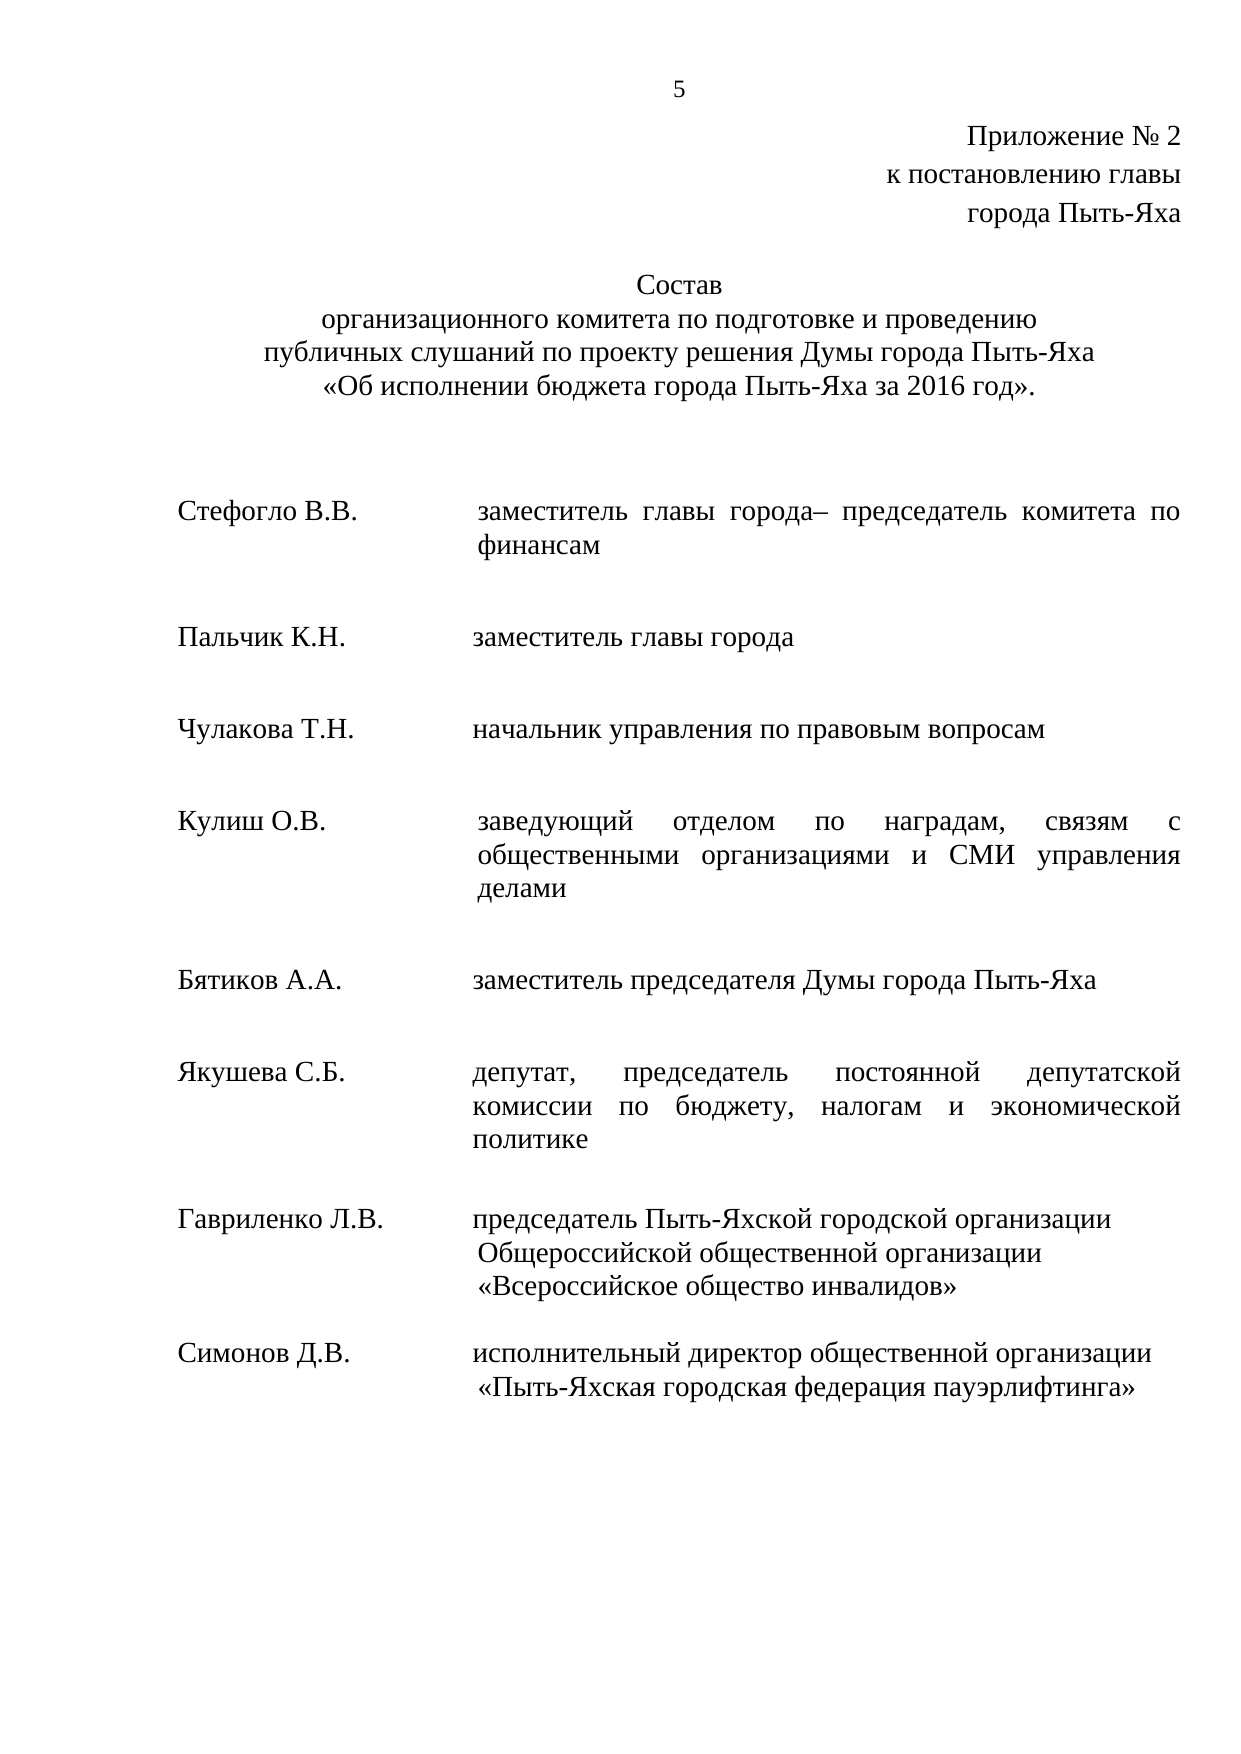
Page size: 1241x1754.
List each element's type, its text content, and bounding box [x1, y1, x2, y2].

text «Всероссийское общество инвалидов» [402, 1268, 1181, 1302]
text публичных слушаний по проекту решения Думы города Пыть-Яха «Об исполнении бюджета города Пыть-Яха за 2016 год». [177, 334, 1181, 401]
text Чулакова Т.Н. начальник управления по правовым вопросам [177, 711, 1181, 745]
text к постановлению главы [177, 157, 1181, 190]
text Бятиков А.А. заместитель председателя Думы города Пыть-Яха [177, 962, 1181, 996]
text Состав [177, 267, 1181, 301]
text Стефогло В.В. заместитель главы города– председатель комитета по финансам [177, 493, 1181, 561]
text города Пыть-Яха [177, 195, 1181, 229]
text Гавриленко Л.В. председатель Пыть-Яхской городской организации [177, 1201, 1181, 1235]
text Пальчик К.Н. заместитель главы города [177, 619, 1181, 653]
text организационного комитета по подготовке и проведению [177, 301, 1181, 334]
text Якушева С.Б. депутат, председатель постоянной депутатской комиссии по бюджету, налогам и экономической политике [177, 1054, 1181, 1155]
text Кулиш О.В. заведующий отделом по наградам, связям с общественными организациями и СМИ управления делами [177, 803, 1181, 904]
text «Пыть-Яхская городская федерация пауэрлифтинга» [402, 1369, 1181, 1402]
text Общероссийской общественной организации [402, 1235, 1181, 1268]
text Симонов Д.В. исполнительный директор общественной организации [177, 1335, 1181, 1369]
text Приложение № 2 [177, 118, 1181, 152]
